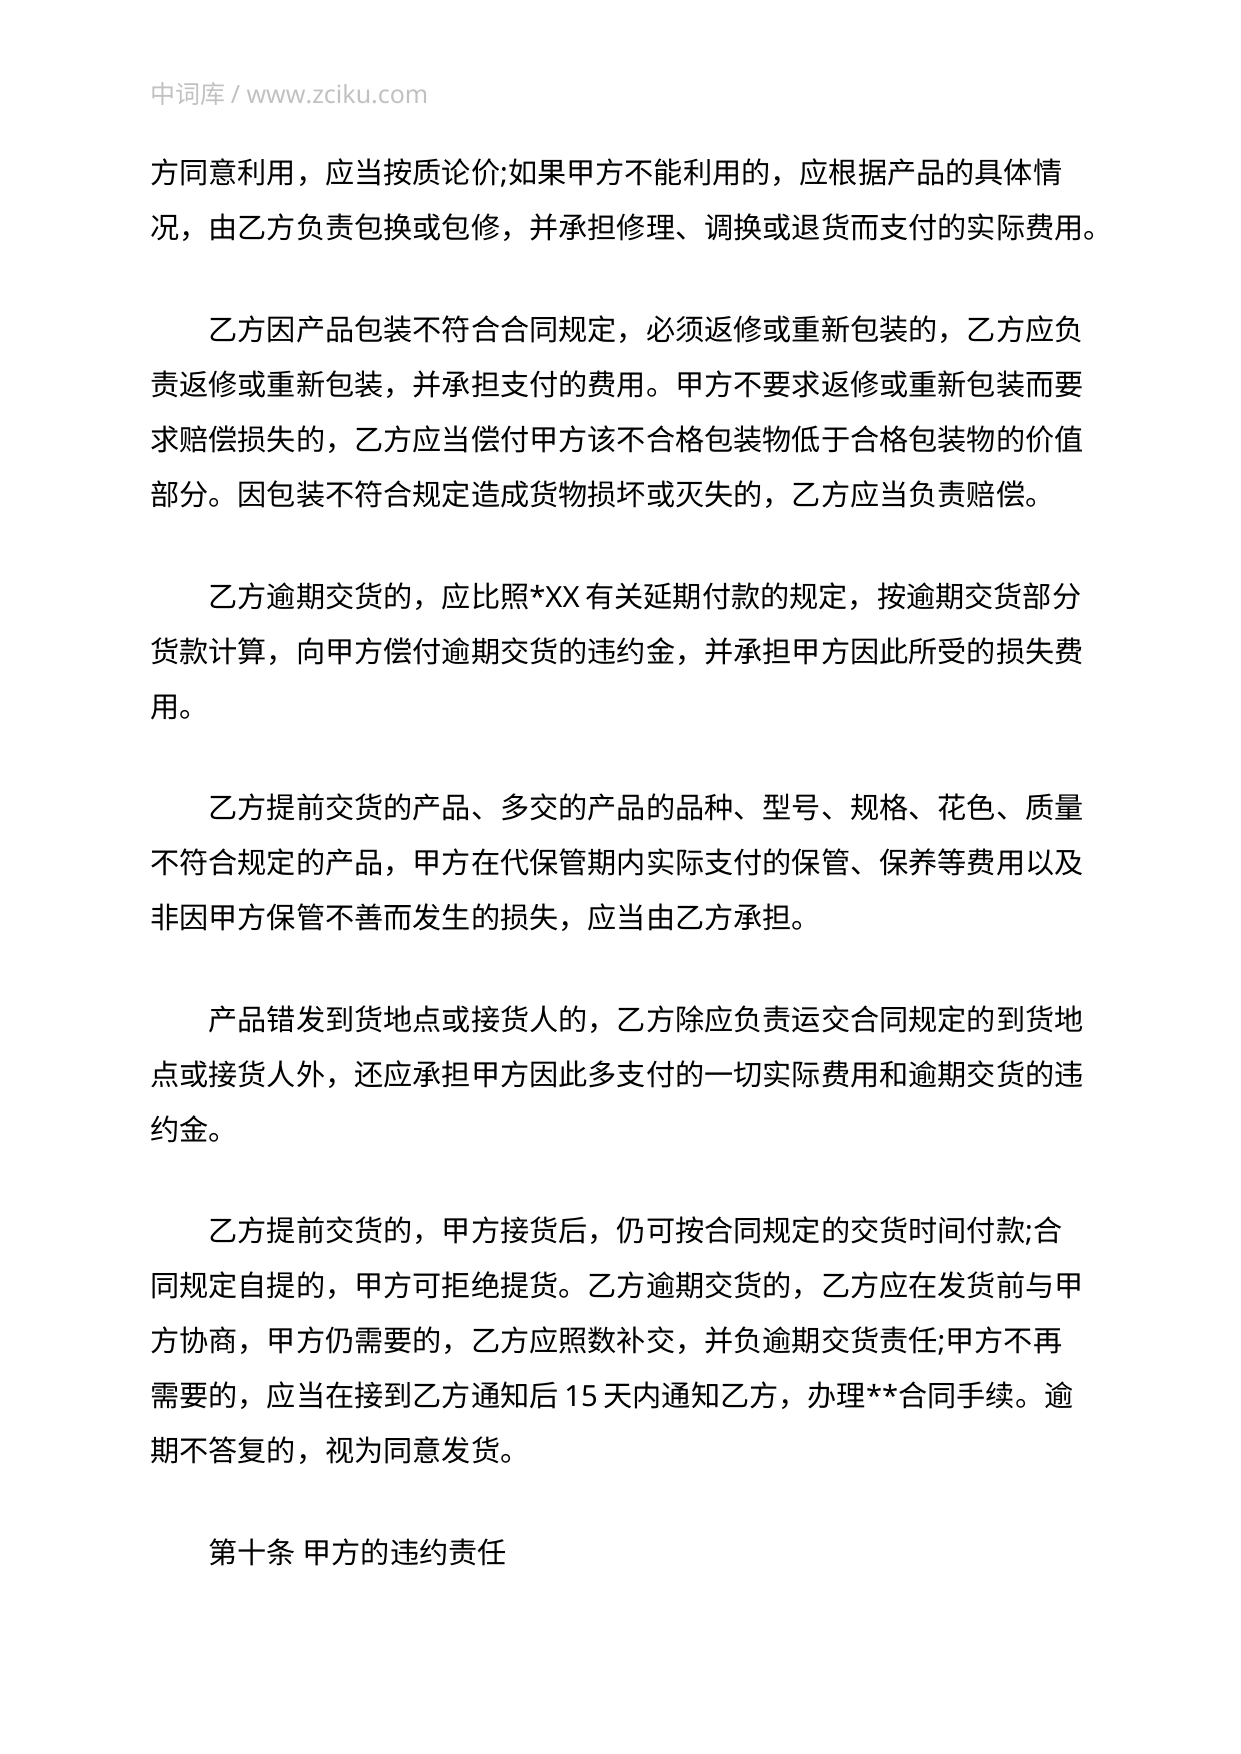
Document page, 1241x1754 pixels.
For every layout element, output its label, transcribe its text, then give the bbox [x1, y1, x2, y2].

text 乙方逾期交货的，应比照*XX有关延期付款的规定，按逾期交货部分货款计算，向甲方偿付逾期交货的违约金，并承担甲方因此所受的损失费用。 [150, 573, 1090, 725]
text 乙方提前交货的，甲方接货后，仍可按合同规定的交货时间付款;合同规定自提的，甲方可拒绝提货。乙方逾期交货的，乙方应在发货前与甲方协商，甲方仍需要的，乙方应照数补交，并负逾期交货责任;甲方不再需要的，应当在接到乙方通知后15天内通知乙方，办理**合同手续。逾期不答复的，视为同意发货。 [150, 1208, 1090, 1470]
text 第十条 甲方的违约责任 [150, 1530, 1090, 1572]
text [150, 150, 1090, 247]
text 产品错发到货地点或接货人的，乙方除应负责运交合同规定的到货地点或接货人外，还应承担甲方因此多支付的一切实际费用和逾期交货的违约金。 [150, 996, 1090, 1148]
text 乙方提前交货的产品、多交的产品的品种、型号、规格、花色、质量不符合规定的产品，甲方在代保管期内实际支付的保管、保养等费用以及非因甲方保管不善而发生的损失，应当由乙方承担。 [150, 785, 1090, 937]
text 乙方因产品包装不符合合同规定，必须返修或重新包装的，乙方应负责返修或重新包装，并承担支付的费用。甲方不要求返修或重新包装而要求赔偿损失的，乙方应当偿付甲方该不合格包装物低于合格包装物的价值部分。因包装不符合规定造成货物损坏或灭失的，乙方应当负责赔偿。 [150, 307, 1090, 514]
